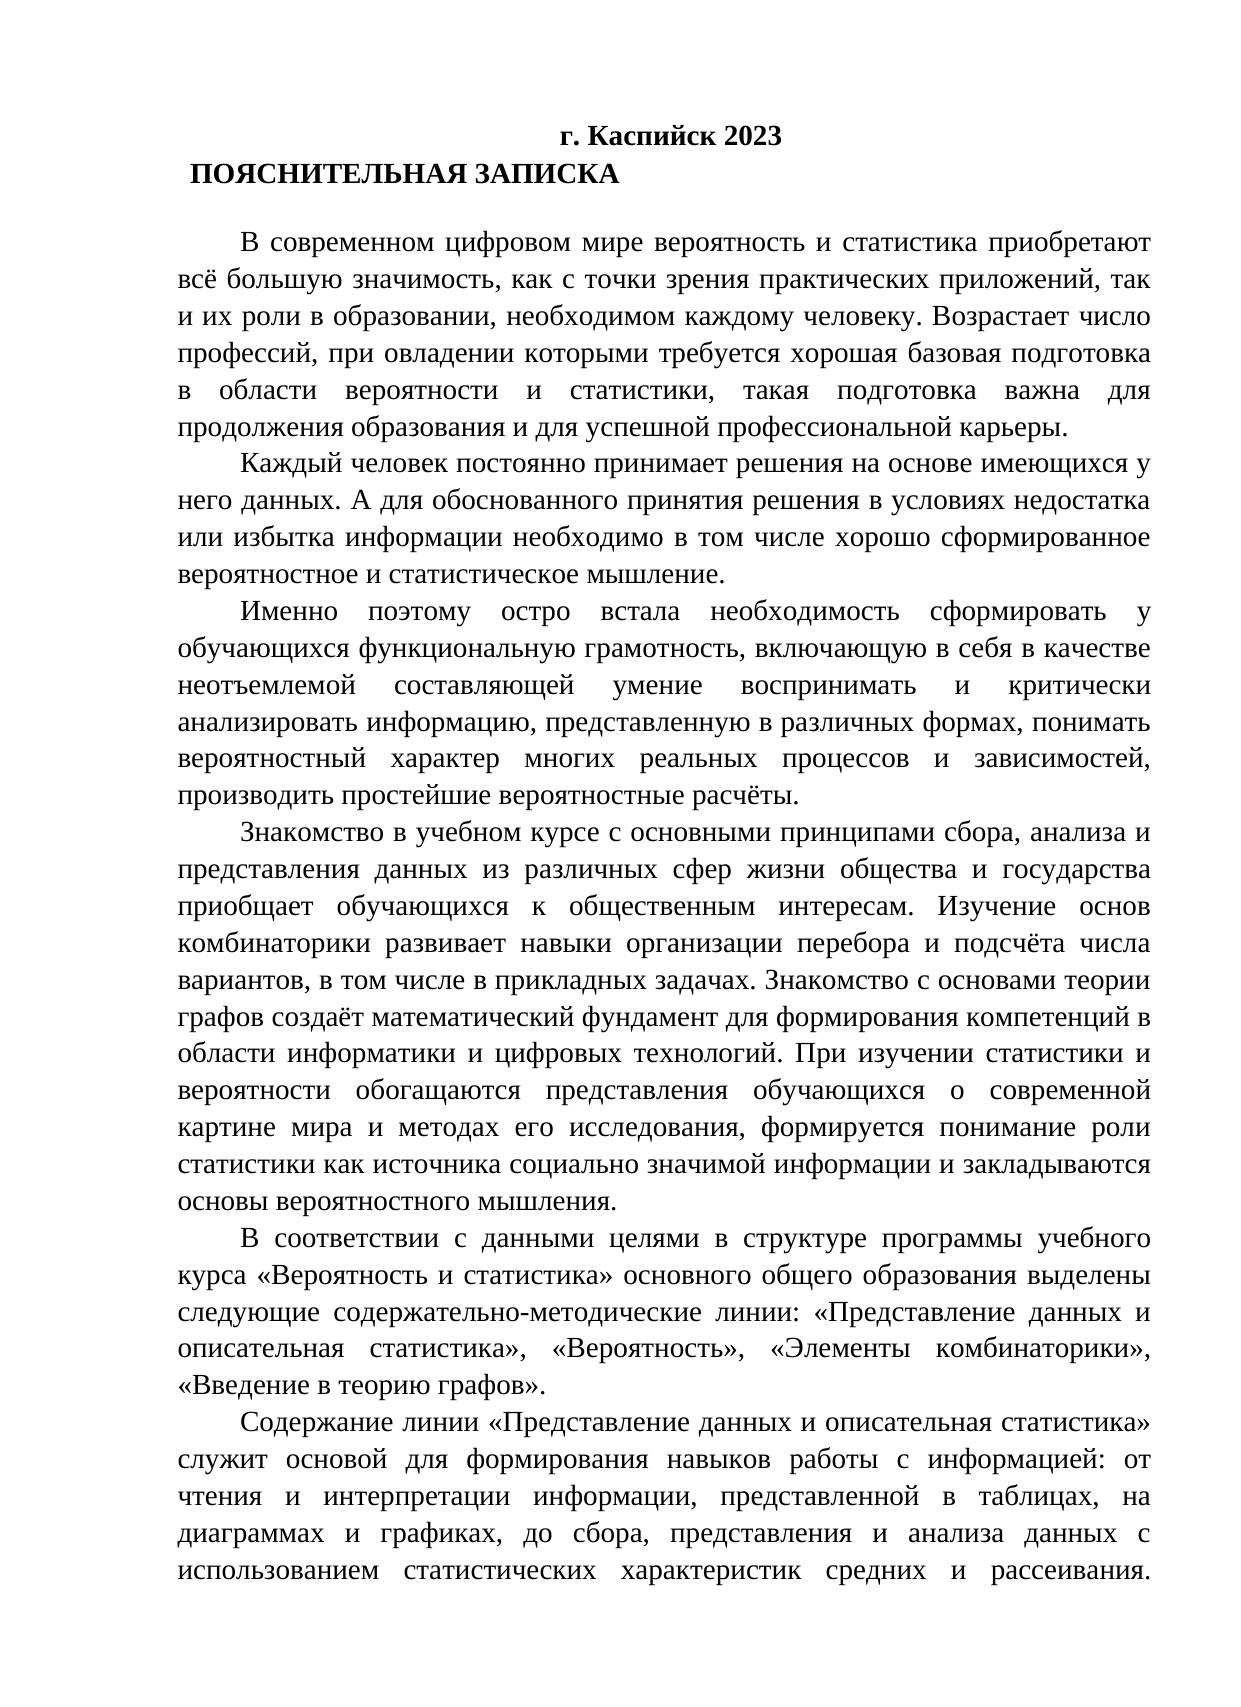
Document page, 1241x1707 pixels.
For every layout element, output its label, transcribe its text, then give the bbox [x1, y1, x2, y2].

text ​г. Каспийск‌ 2023‌​ [190, 118, 1152, 152]
text ПОЯСНИТЕЛЬНАЯ ЗАПИСКА [190, 157, 1152, 190]
text В соответствии с данными целями в структуре программы учебного курса «Вероятность и статистика» основного общего образования выделены следующие содержательно-методические линии: «Представление данных и описательная статистика», «Вероятность», «Элементы комбинаторики», «Введение в теорию графов». [177, 1220, 1152, 1401]
text Именно поэтому остро встала необходимость сформировать у обучающихся функциональную грамотность, включающую в себя в качестве неотъемлемой составляющей умение воспринимать и критически анализировать информацию, представленную в различных формах, понимать вероятностный характер многих реальных процессов и зависимостей, производить простейшие вероятностные расчёты. [177, 593, 1152, 811]
text Знакомство в учебном курсе с основными принципами сбора, анализа и представления данных из различных сфер жизни общества и государства приобщает обучающихся к общественным интересам. Изучение основ комбинаторики развивает навыки организации перебора и подсчёта числа вариантов, в том числе в прикладных задачах. Знакомство с основами теории графов создаёт математический фундамент для формирования компетенций в области информатики и цифровых технологий. При изучении статистики и вероятности обогащаются представления обучающихся о современной картине мира и методах его исследования, формируется понимание роли статистики как источника социально значимой информации и закладываются основы вероятностного мышления. [177, 814, 1152, 1217]
text В современном цифровом мире вероятность и статистика приобретают всё большую значимость, как с точки зрения практических приложений, так и их роли в образовании, необходимом каждому человеку. Возрастает число профессий, при овладении которыми требуется хорошая базовая подготовка в области вероятности и статистики, такая подготовка важна для продолжения образования и для успешной профессиональной карьеры. [177, 224, 1152, 442]
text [177, 1404, 1152, 1585]
text Каждый человек постоянно принимает решения на основе имеющихся у него данных. А для обоснованного принятия решения в условиях недостатка или избытка информации необходимо в том числе хорошо сформированное вероятностное и статистическое мышление. [177, 446, 1152, 590]
